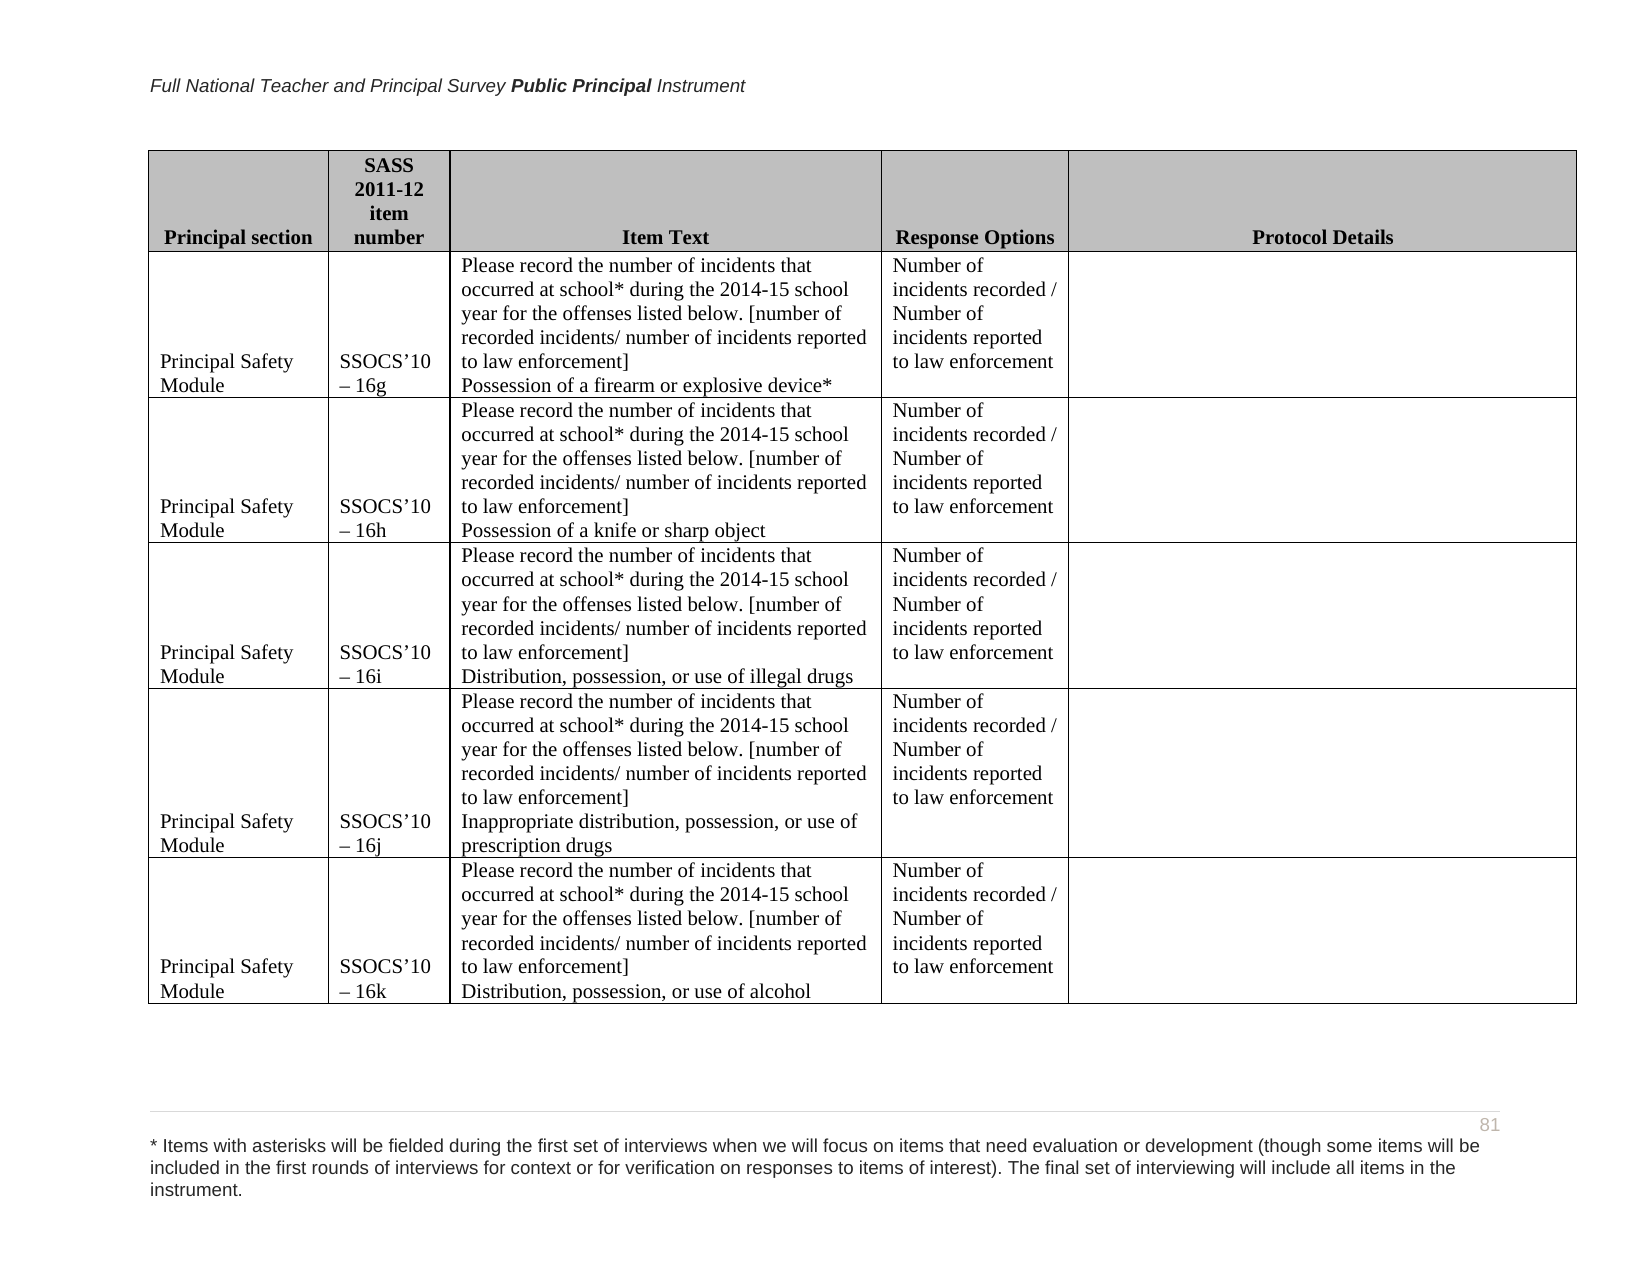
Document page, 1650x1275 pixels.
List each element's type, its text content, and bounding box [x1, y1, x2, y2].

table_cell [882, 252, 1068, 397]
table_header Protocol Details [1069, 151, 1576, 251]
table_cell Principal Safety Module [149, 858, 328, 1003]
table_cell Principal Safety Module [149, 398, 328, 542]
table_cell [1069, 252, 1576, 397]
table_cell SSOCS’10 – 16h [329, 398, 449, 542]
table_header Principal section [149, 151, 328, 251]
table_cell Number of incidents recorded / Number of incidents reported to law enforcement [882, 543, 1068, 688]
table_cell Principal Safety Module [149, 543, 328, 688]
table_cell SSOCS’10 – 16k [329, 858, 449, 1003]
table_cell Please record the number of incidents that occurred at school* during the 2014-15 school year for the offenses listed below. [number of recorded incidents/ number of incidents reported to law enforcement] Possession of a knife or sharp object [451, 398, 881, 542]
table_cell Please record the number of incidents that occurred at school* during the 2014-15 school year for the offenses listed below. [number of recorded incidents/ number of incidents reported to law enforcement] Distribution, possession, or use of alcohol [451, 858, 881, 1003]
table_cell Principal Safety Module [149, 252, 328, 397]
table_cell SSOCS’10 – 16g [329, 252, 449, 397]
table_header SASS 2011-12 item number [329, 151, 449, 251]
table_cell Number of incidents recorded / Number of incidents reported to law enforcement [882, 689, 1068, 857]
table_header Response Options [882, 151, 1068, 251]
table_cell [1069, 858, 1576, 1003]
table_cell Please record the number of incidents that occurred at school* during the 2014-15 school year for the offenses listed below. [number of recorded incidents/ number of incidents reported to law enforcement] Possession of a firearm or explosive device* [451, 252, 881, 397]
table_cell Please record the number of incidents that occurred at school* during the 2014-15 school year for the offenses listed below. [number of recorded incidents/ number of incidents reported to law enforcement] Distribution, possession, or use of illegal drugs [451, 543, 881, 688]
table_cell [1069, 398, 1576, 542]
table_cell Number of incidents recorded / Number of incidents reported to law enforcement [882, 398, 1068, 542]
table_cell [1069, 689, 1576, 857]
table_cell Principal Safety Module [149, 689, 328, 857]
table_cell SSOCS’10 – 16j [329, 689, 449, 857]
table_header Item Text [451, 151, 881, 251]
table_cell [1069, 543, 1576, 688]
table_cell SSOCS’10 – 16i [329, 543, 449, 688]
table_cell Please record the number of incidents that occurred at school* during the 2014-15 school year for the offenses listed below. [number of recorded incidents/ number of incidents reported to law enforcement] Inappropriate distribution, possession, or use of prescription drugs [451, 689, 881, 857]
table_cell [882, 858, 1068, 1003]
